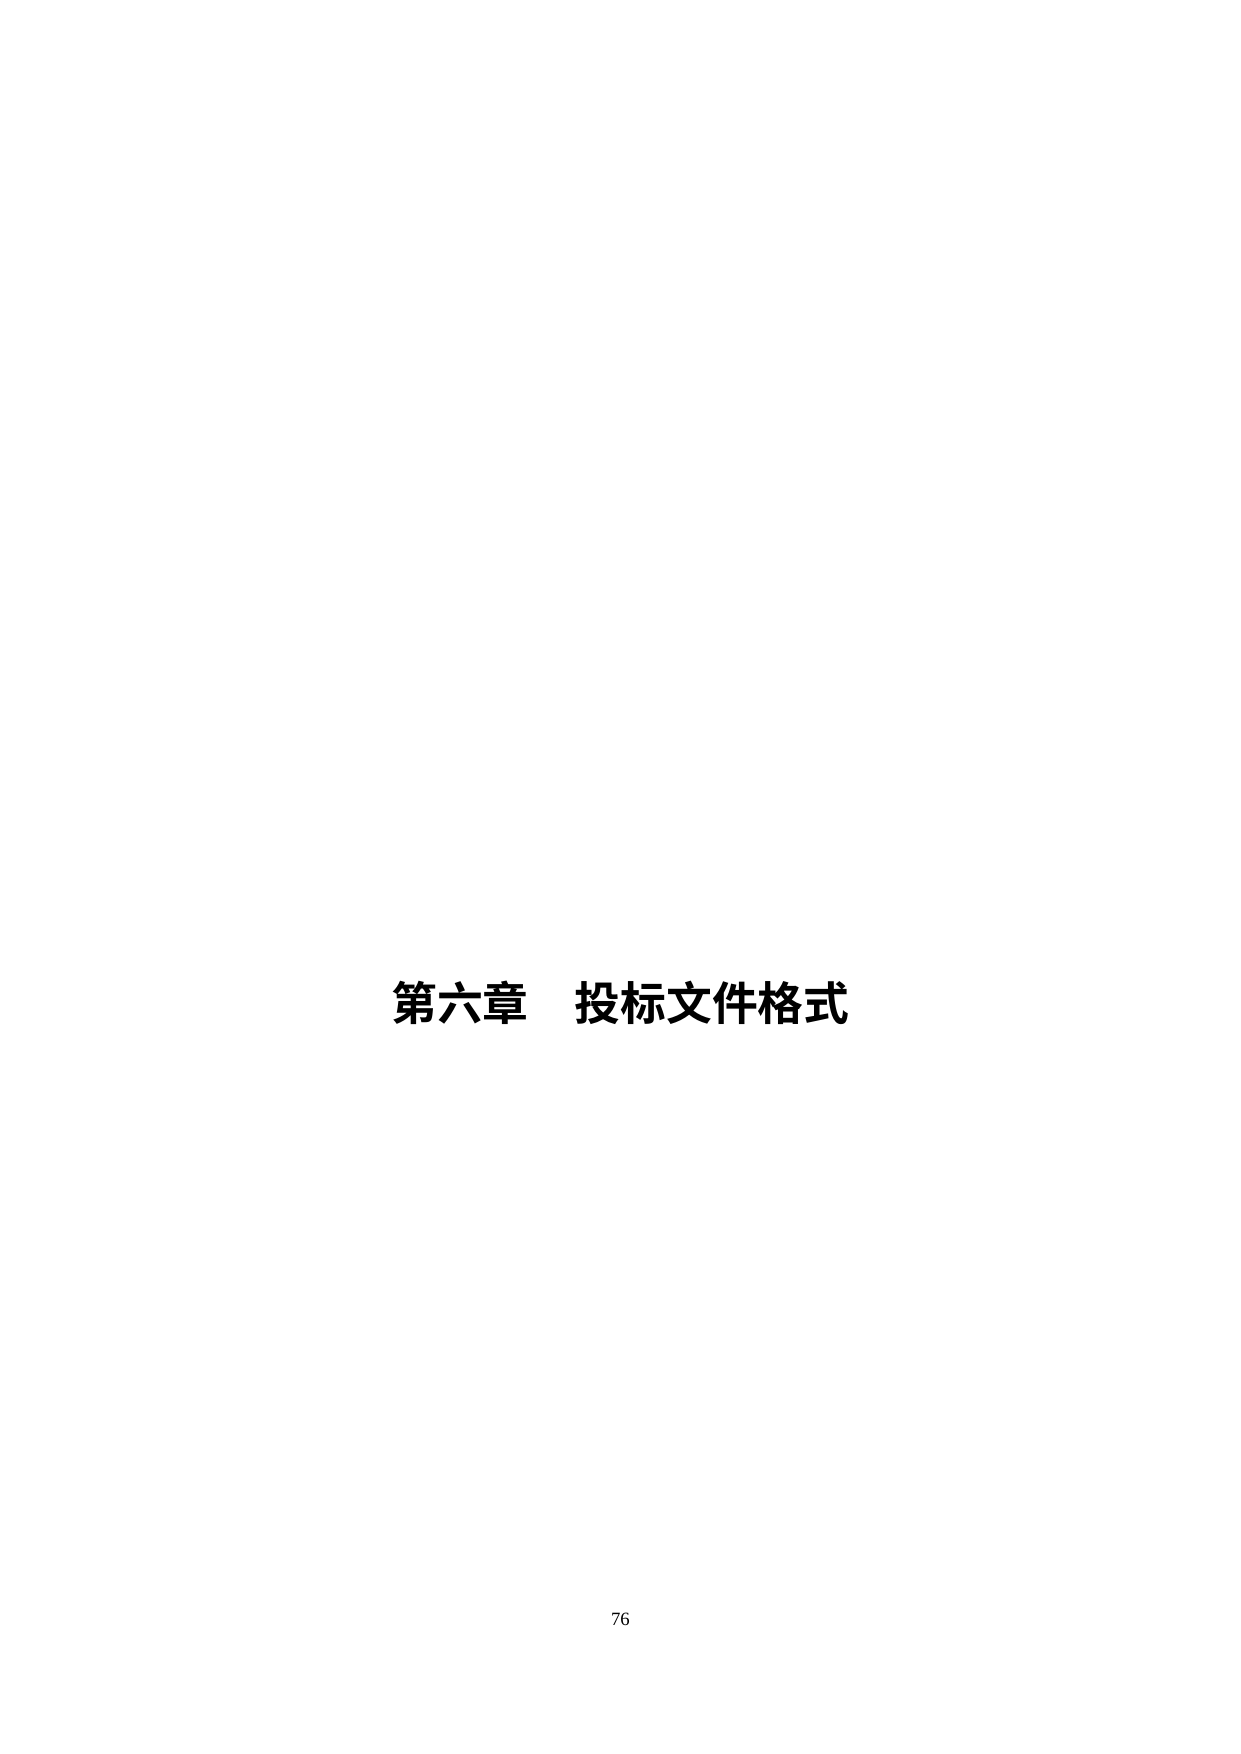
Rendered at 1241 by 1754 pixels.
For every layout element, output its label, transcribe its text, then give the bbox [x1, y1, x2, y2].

subtitle 第六章 投标文件格式 [177, 967, 1063, 1033]
